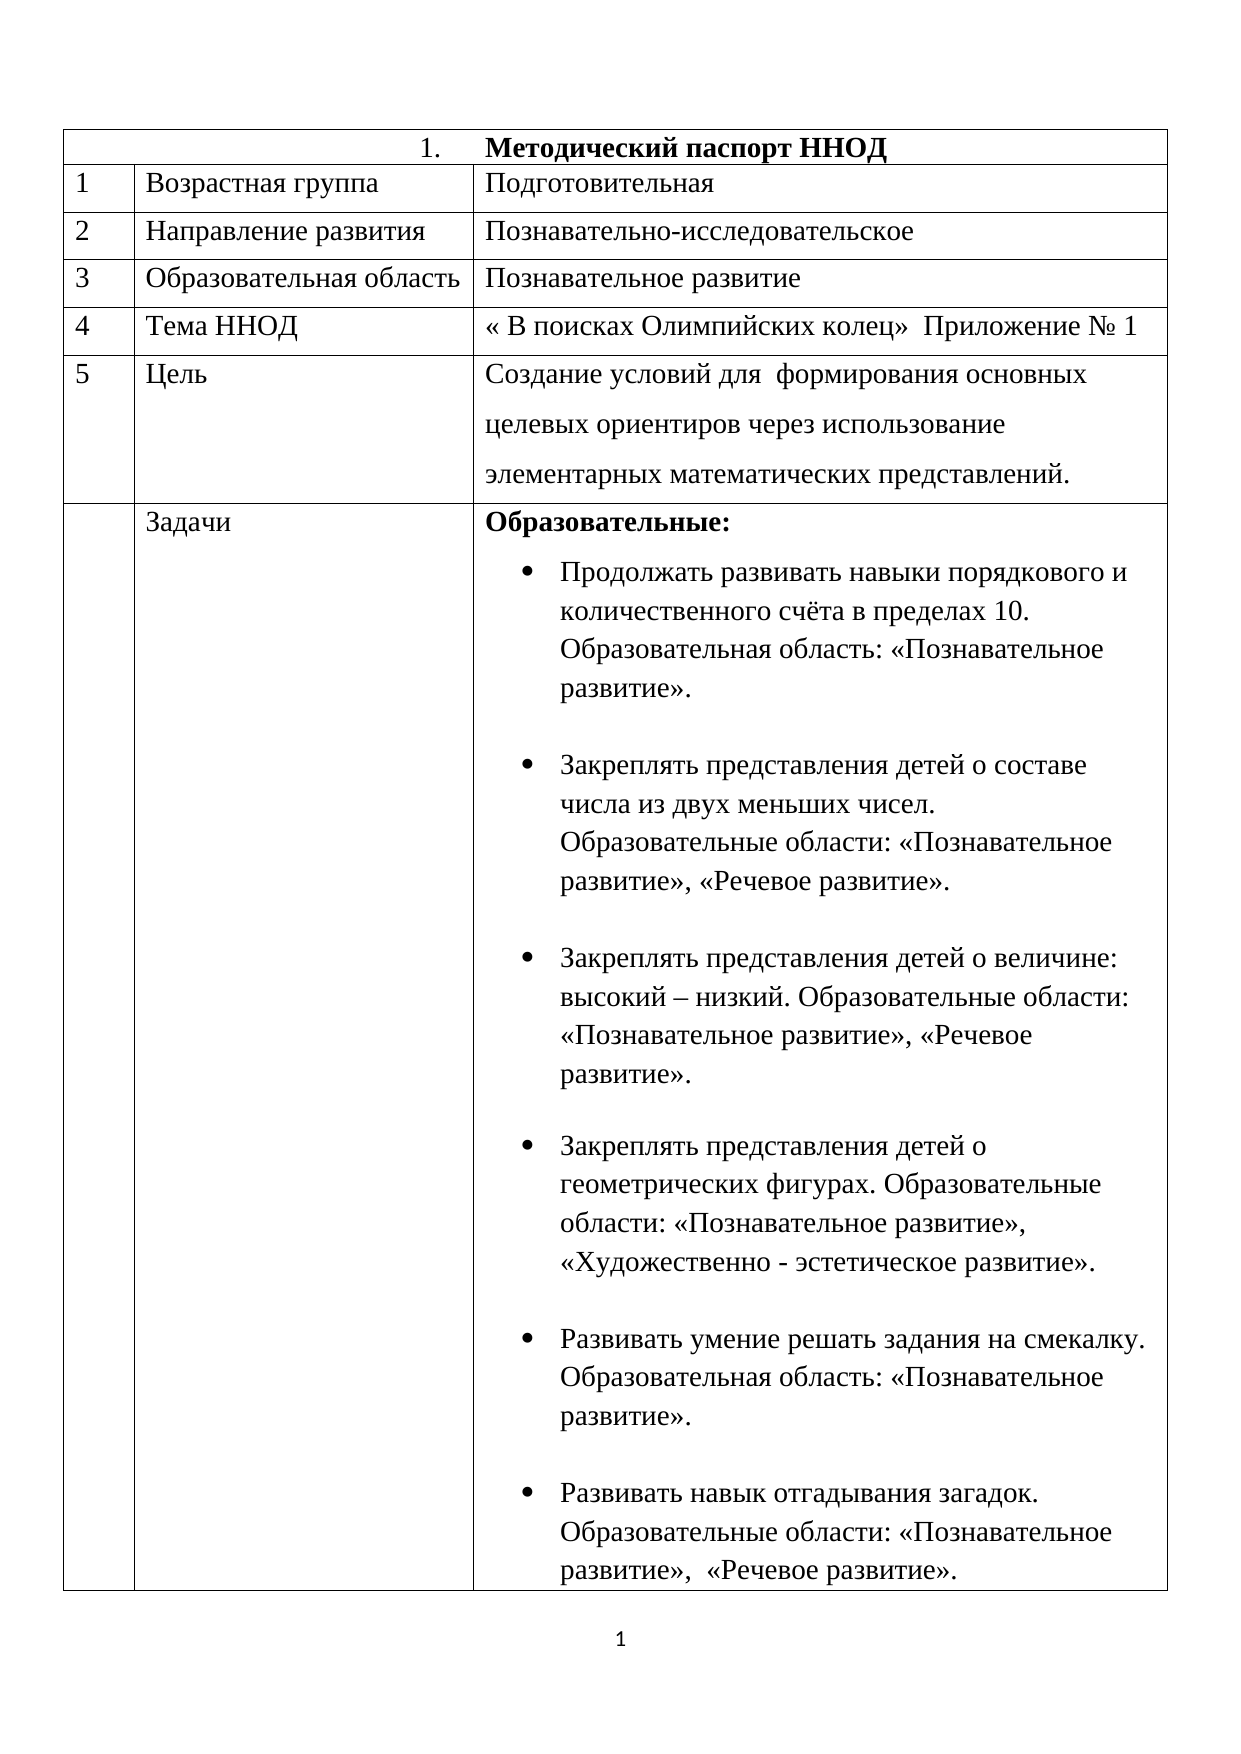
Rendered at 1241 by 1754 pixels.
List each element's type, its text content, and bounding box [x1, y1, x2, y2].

table_header 1. Методический паспорт ННОД [64, 130, 1167, 164]
table_cell 5 [64, 356, 134, 503]
table_cell 1 [64, 165, 134, 212]
table_cell « В поисках Олимпийских колец» Приложение № 1 [474, 308, 1167, 355]
table_cell Возрастная группа [135, 165, 473, 212]
table_cell Направление развития [135, 213, 473, 259]
table_cell Цель [135, 356, 473, 503]
table_cell Образовательная область [135, 260, 473, 307]
table_cell 2 [64, 213, 134, 259]
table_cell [474, 504, 1167, 1589]
table_cell Тема ННОД [135, 308, 473, 355]
table_cell Задачи [135, 504, 473, 1589]
table_cell Подготовительная [474, 165, 1167, 212]
table_cell 3 [64, 260, 134, 307]
table_cell Познавательно-исследовательское [474, 213, 1167, 259]
table_cell 4 [64, 308, 134, 355]
table_cell [64, 504, 134, 1589]
table_cell Познавательное развитие [474, 260, 1167, 307]
table_cell Создание условий для формирования основных целевых ориентиров через использование элементарных математических представлений. [474, 356, 1167, 503]
